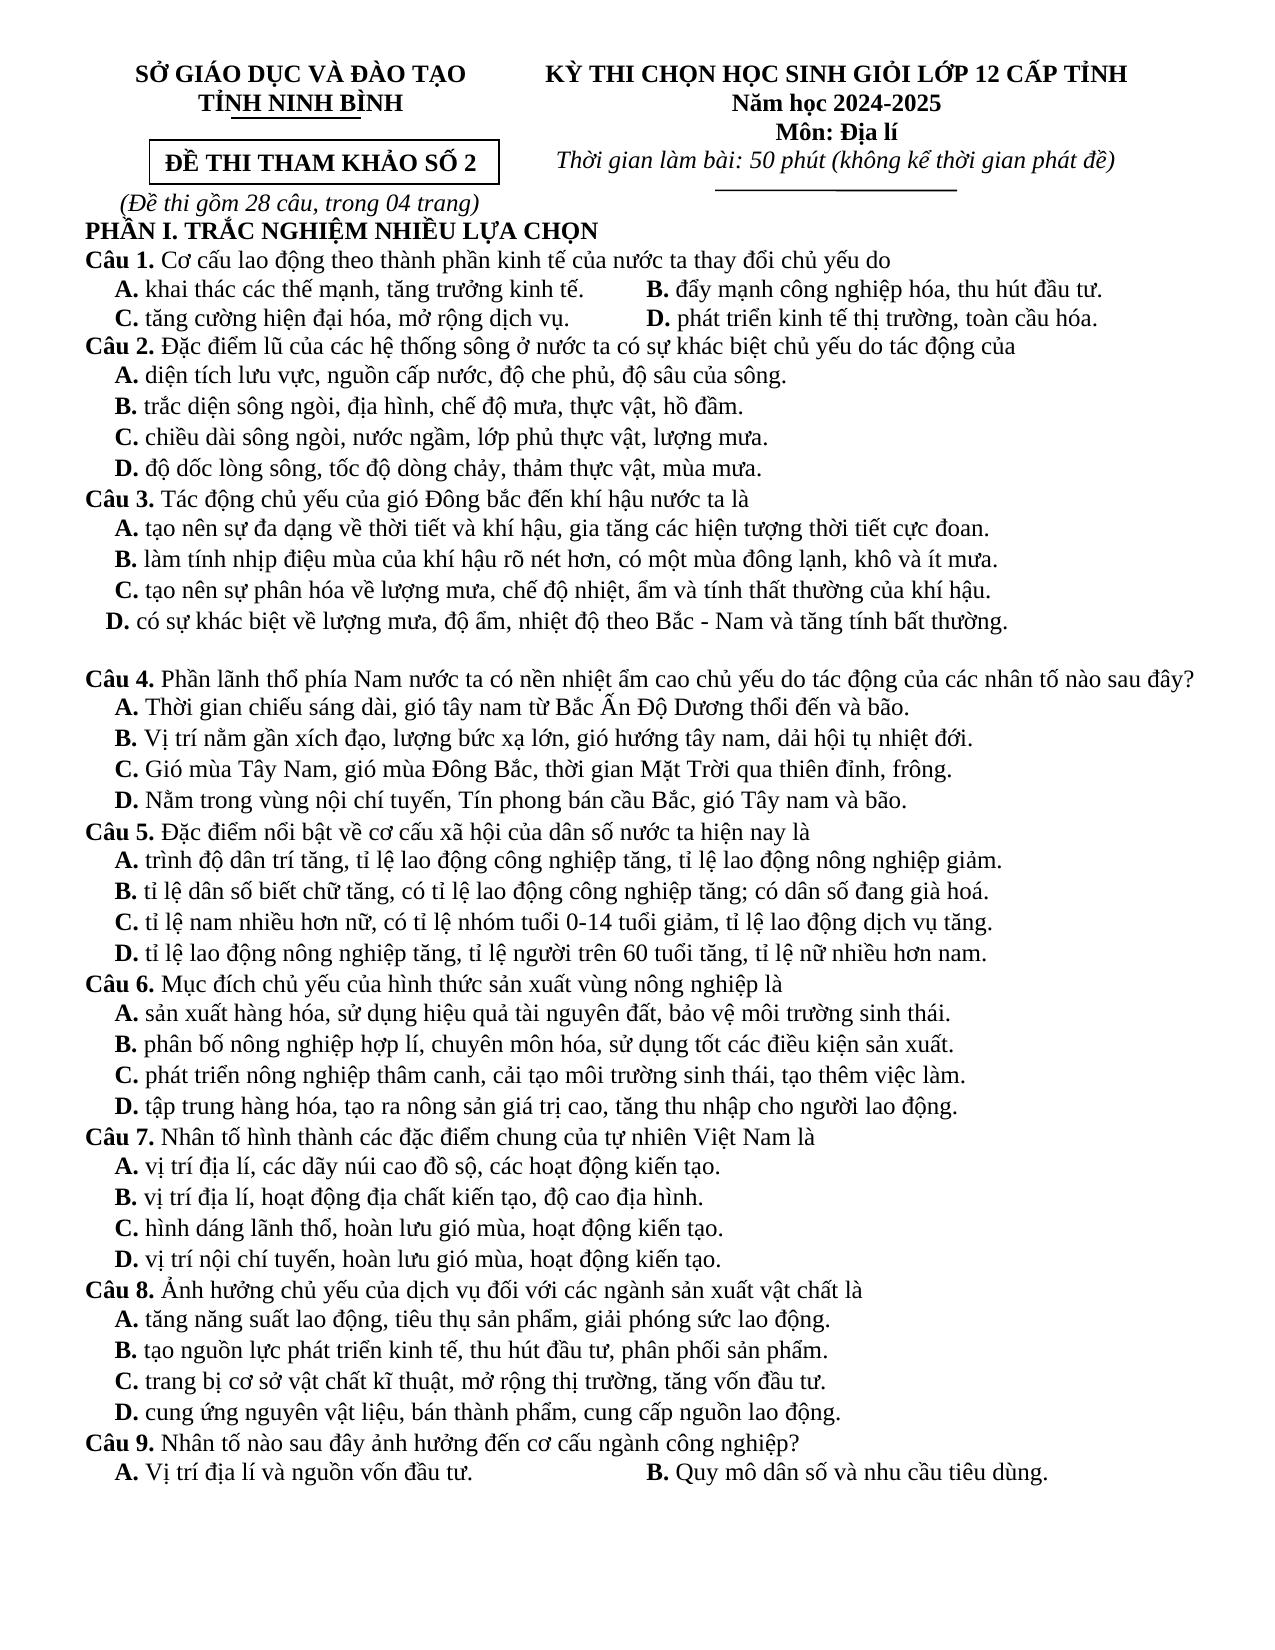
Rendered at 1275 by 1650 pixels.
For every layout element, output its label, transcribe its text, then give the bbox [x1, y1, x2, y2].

table_header SỞ GIÁO DỤC VÀ ĐÀO TẠO TỈNH NINH BÌNH [106, 59, 495, 188]
text C. tỉ lệ nam nhiều hơn nữ, có tỉ lệ nhóm tuổi 0-14 tuổi giảm, tỉ lệ lao động dịch vụ tăng. [114, 907, 1211, 936]
text D. cung ứng nguyên vật liệu, bán thành phẩm, cung cấp nguồn lao động. [114, 1397, 1211, 1426]
text Câu 5. Đặc điểm nổi bật về cơ cấu xã hội của dân số nước ta hiện nay là [85, 817, 1211, 845]
table_cell (Đề thi gồm 28 câu, trong 04 trang) [106, 188, 495, 216]
text C. Gió mùa Tây Nam, gió mùa Đông Bắc, thời gian Mặt Trời qua thiên đỉnh, frông. [114, 754, 1211, 783]
text Câu 4. Phần lãnh thổ phía Nam nước ta có nền nhiệt ẩm cao chủ yếu do tác động của các nhân tố nào sau đây? [85, 664, 1211, 692]
text Câu 8. Ảnh hưởng chủ yếu của dịch vụ đối với các ngành sản xuất vật chất là [85, 1275, 1211, 1304]
text D. tỉ lệ lao động nông nghiệp tăng, tỉ lệ người trên 60 tuổi tăng, tỉ lệ nữ nhiều hơn nam. [114, 938, 1211, 967]
table_cell [495, 188, 1178, 216]
text A. Vị trí địa lí và nguồn vốn đầu tư. B. Quy mô dân số và nhu cầu tiêu dùng. [114, 1457, 1211, 1486]
text A. Thời gian chiếu sáng dài, gió tây nam từ Bắc Ấn Độ Dương thổi đến và bão. [114, 692, 1211, 721]
text Câu 9. Nhân tố nào sau đây ảnh hưởng đến cơ cấu ngành công nghiệp? [85, 1428, 1211, 1457]
text B. tạo nguồn lực phát triển kinh tế, thu hút đầu tư, phân phối sản phẩm. [114, 1335, 1211, 1364]
text D. có sự khác biệt về lượng mưa, độ ẩm, nhiệt độ theo Bắc - Nam và tăng tính bất thường. [105, 606, 1211, 635]
text D. vị trí nội chí tuyến, hoàn lưu gió mùa, hoạt động kiến tạo. [114, 1244, 1211, 1273]
table_header KỲ THI CHỌN HỌC SINH GIỎI LỚP 12 CẤP TỈNH Năm học 2024-2025 Môn: Địa lí Thời gian làm bài: 50 phút (không kể thời gian phát đề) [495, 59, 1178, 188]
text C. tăng cường hiện đại hóa, mở rộng dịch vụ. D. phát triển kinh tế thị trường, toàn cầu hóa. [114, 303, 1211, 331]
text C. hình dáng lãnh thổ, hoàn lưu gió mùa, hoạt động kiến tạo. [114, 1213, 1211, 1242]
text A. tăng năng suất lao động, tiêu thụ sản phẩm, giải phóng sức lao động. [114, 1304, 1211, 1333]
text C. phát triển nông nghiệp thâm canh, cải tạo môi trường sinh thái, tạo thêm việc làm. [114, 1060, 1211, 1089]
text C. tạo nên sự phân hóa về lượng mưa, chế độ nhiệt, ẩm và tính thất thường của khí hậu. [114, 575, 1211, 604]
text B. vị trí địa lí, hoạt động địa chất kiến tạo, độ cao địa hình. [114, 1182, 1211, 1211]
text B. trắc diện sông ngòi, địa hình, chế độ mưa, thực vật, hồ đầm. [114, 391, 1211, 420]
text D. Nằm trong vùng nội chí tuyến, Tín phong bán cầu Bắc, gió Tây nam và bão. [114, 786, 1211, 814]
text B. làm tính nhịp điệu mùa của khí hậu rõ nét hơn, có một mùa đông lạnh, khô và ít mưa. [114, 544, 1211, 573]
text A. diện tích lưu vực, nguồn cấp nước, độ che phủ, độ sâu của sông. [114, 360, 1211, 389]
text Câu 1. Cơ cấu lao động theo thành phần kinh tế của nước ta thay đổi chủ yếu do [85, 245, 1211, 274]
text Câu 2. Đặc điểm lũ của các hệ thống sông ở nước ta có sự khác biệt chủ yếu do tác động của [85, 331, 1211, 360]
text C. trang bị cơ sở vật chất kĩ thuật, mở rộng thị trường, tăng vốn đầu tư. [114, 1366, 1211, 1395]
text PHẦN I. TRẮC NGHIỆM NHIỀU LỰA CHỌN [85, 216, 1211, 245]
text A. sản xuất hàng hóa, sử dụng hiệu quả tài nguyên đất, bảo vệ môi trường sinh thái. [114, 998, 1211, 1027]
text A. trình độ dân trí tăng, tỉ lệ lao động công nghiệp tăng, tỉ lệ lao động nông nghiệp giảm. [114, 845, 1211, 874]
text D. tập trung hàng hóa, tạo ra nông sản giá trị cao, tăng thu nhập cho người lao động. [114, 1091, 1211, 1120]
text A. vị trí địa lí, các dãy núi cao đồ sộ, các hoạt động kiến tạo. [114, 1151, 1211, 1180]
text D. độ dốc lòng sông, tốc độ dòng chảy, thảm thực vật, mùa mưa. [114, 453, 1211, 482]
text C. chiều dài sông ngòi, nước ngầm, lớp phủ thực vật, lượng mưa. [114, 422, 1211, 451]
text A. khai thác các thế mạnh, tăng trưởng kinh tế. B. đẩy mạnh công nghiệp hóa, thu hút đầu tư. [114, 274, 1211, 303]
text Câu 3. Tác động chủ yếu của gió Đông bắc đến khí hậu nước ta là [85, 484, 1211, 513]
text B. tỉ lệ dân số biết chữ tăng, có tỉ lệ lao động công nghiệp tăng; có dân số đang già hoá. [114, 876, 1211, 905]
text B. phân bố nông nghiệp hợp lí, chuyên môn hóa, sử dụng tốt các điều kiện sản xuất. [114, 1029, 1211, 1058]
text B. Vị trí nằm gần xích đạo, lượng bức xạ lớn, gió hướng tây nam, dải hội tụ nhiệt đới. [114, 723, 1211, 752]
text Câu 6. Mục đích chủ yếu của hình thức sản xuất vùng nông nghiệp là [85, 969, 1211, 998]
text Câu 7. Nhân tố hình thành các đặc điểm chung của tự nhiên Việt Nam là [85, 1122, 1211, 1151]
text A. tạo nên sự đa dạng về thời tiết và khí hậu, gia tăng các hiện tượng thời tiết cực đoan. [114, 513, 1211, 542]
